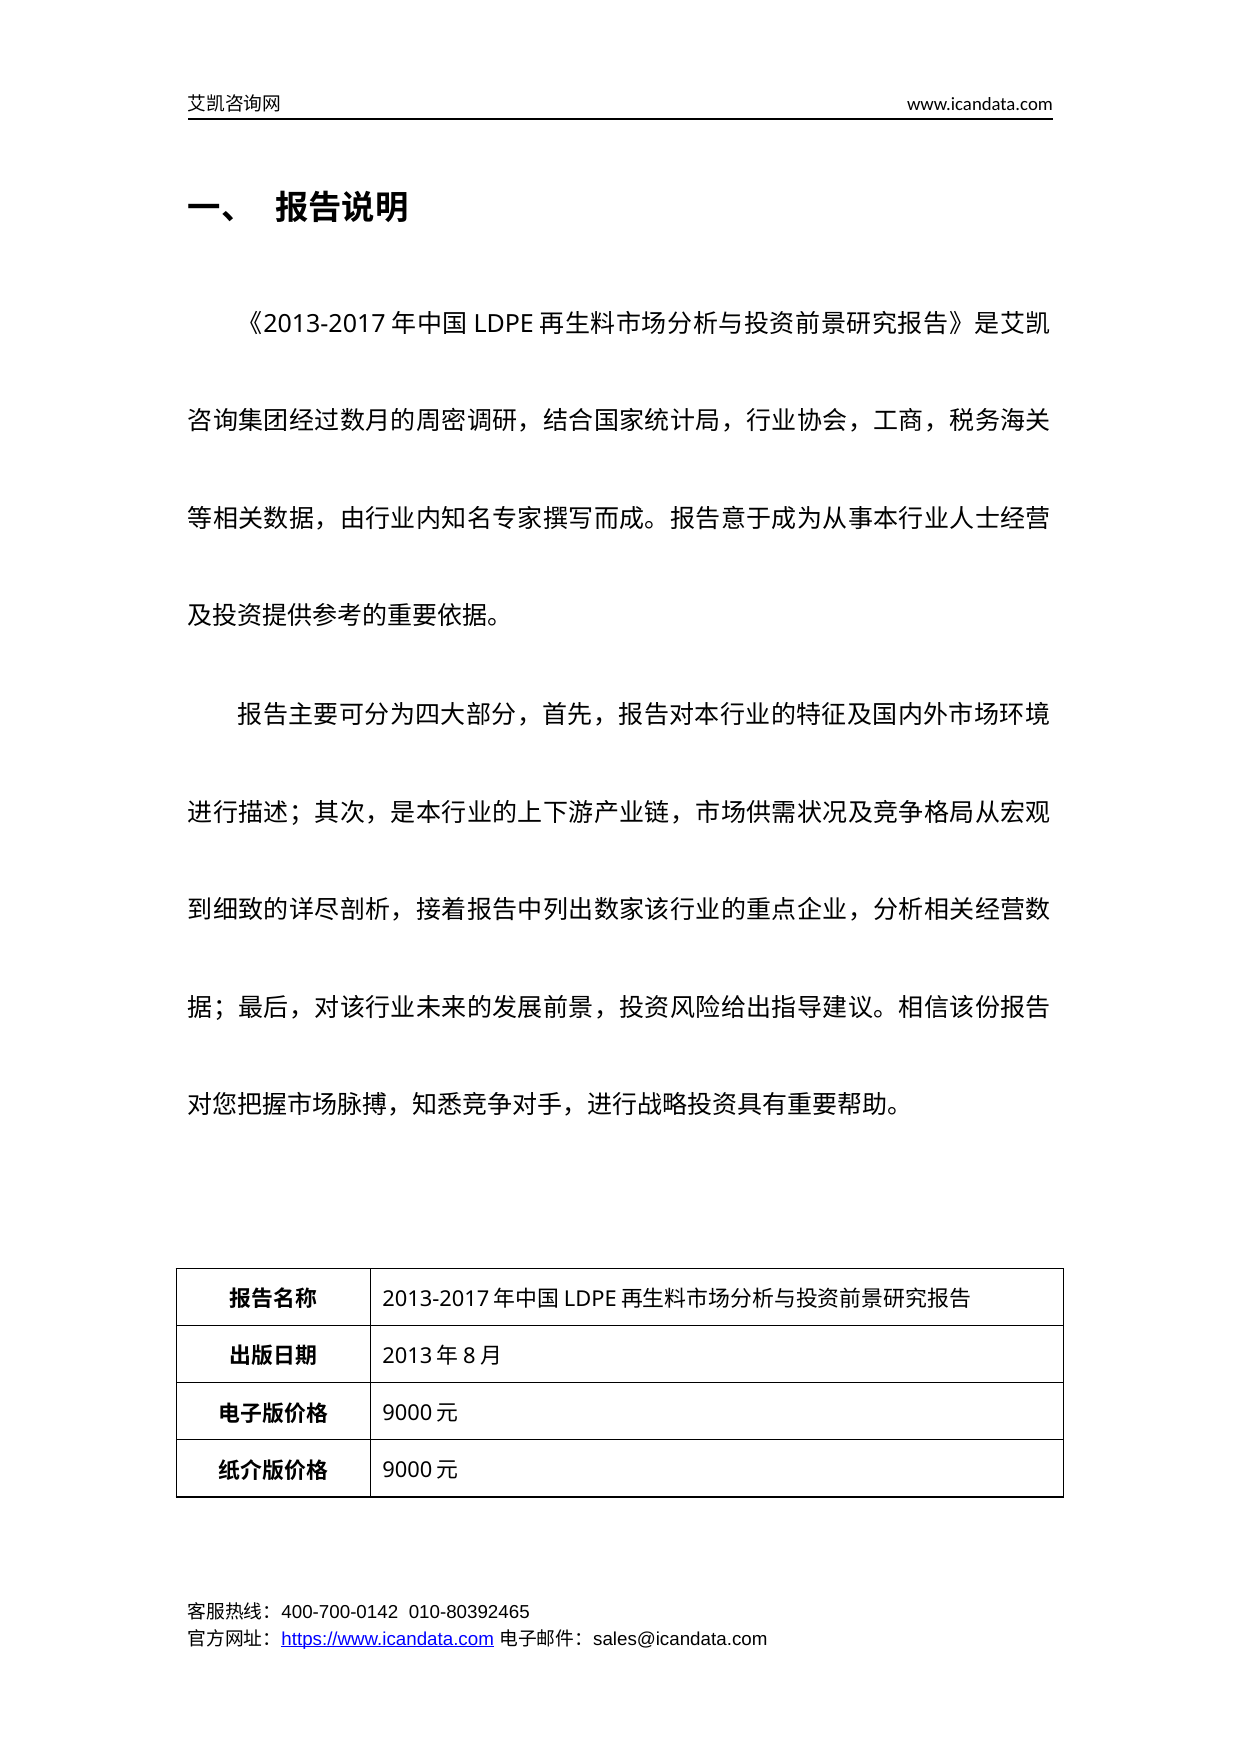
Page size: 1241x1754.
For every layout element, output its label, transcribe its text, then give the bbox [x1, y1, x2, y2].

table_header 报告名称 [177, 1269, 370, 1325]
table_cell 2013年8月 [371, 1326, 1063, 1382]
table_header 2013-2017年中国LDPE再生料市场分析与投资前景研究报告 [371, 1269, 1063, 1325]
table_cell 9000元 [371, 1383, 1063, 1439]
table_cell 纸介版价格 [177, 1440, 370, 1496]
table_cell 出版日期 [177, 1326, 370, 1382]
table_cell 9000元 [371, 1440, 1063, 1496]
text 《2013-2017年中国LDPE再生料市场分析与投资前景研究报告》是艾凯咨询集团经过数月的周密调研，结合国家统计局，行业协会，工商，税务海关等相关数据，由行业内知名专家撰写而成。报告意于成为从事本行业人士经营及投资提供参考的重要依据。 [187, 289, 1053, 646]
text 报告主要可分为四大部分，首先，报告对本行业的特征及国内外市场环境进行描述；其次，是本行业的上下游产业链，市场供需状况及竞争格局从宏观到细致的详尽剖析，接着报告中列出数家该行业的重点企业，分析相关经营数据；最后，对该行业未来的发展前景，投资风险给出指导建议。相信该份报告对您把握市场脉搏，知悉竞争对手，进行战略投资具有重要帮助。 [187, 681, 1053, 1136]
table_cell 电子版价格 [177, 1383, 370, 1439]
subtitle 报告说明 [187, 172, 1053, 237]
